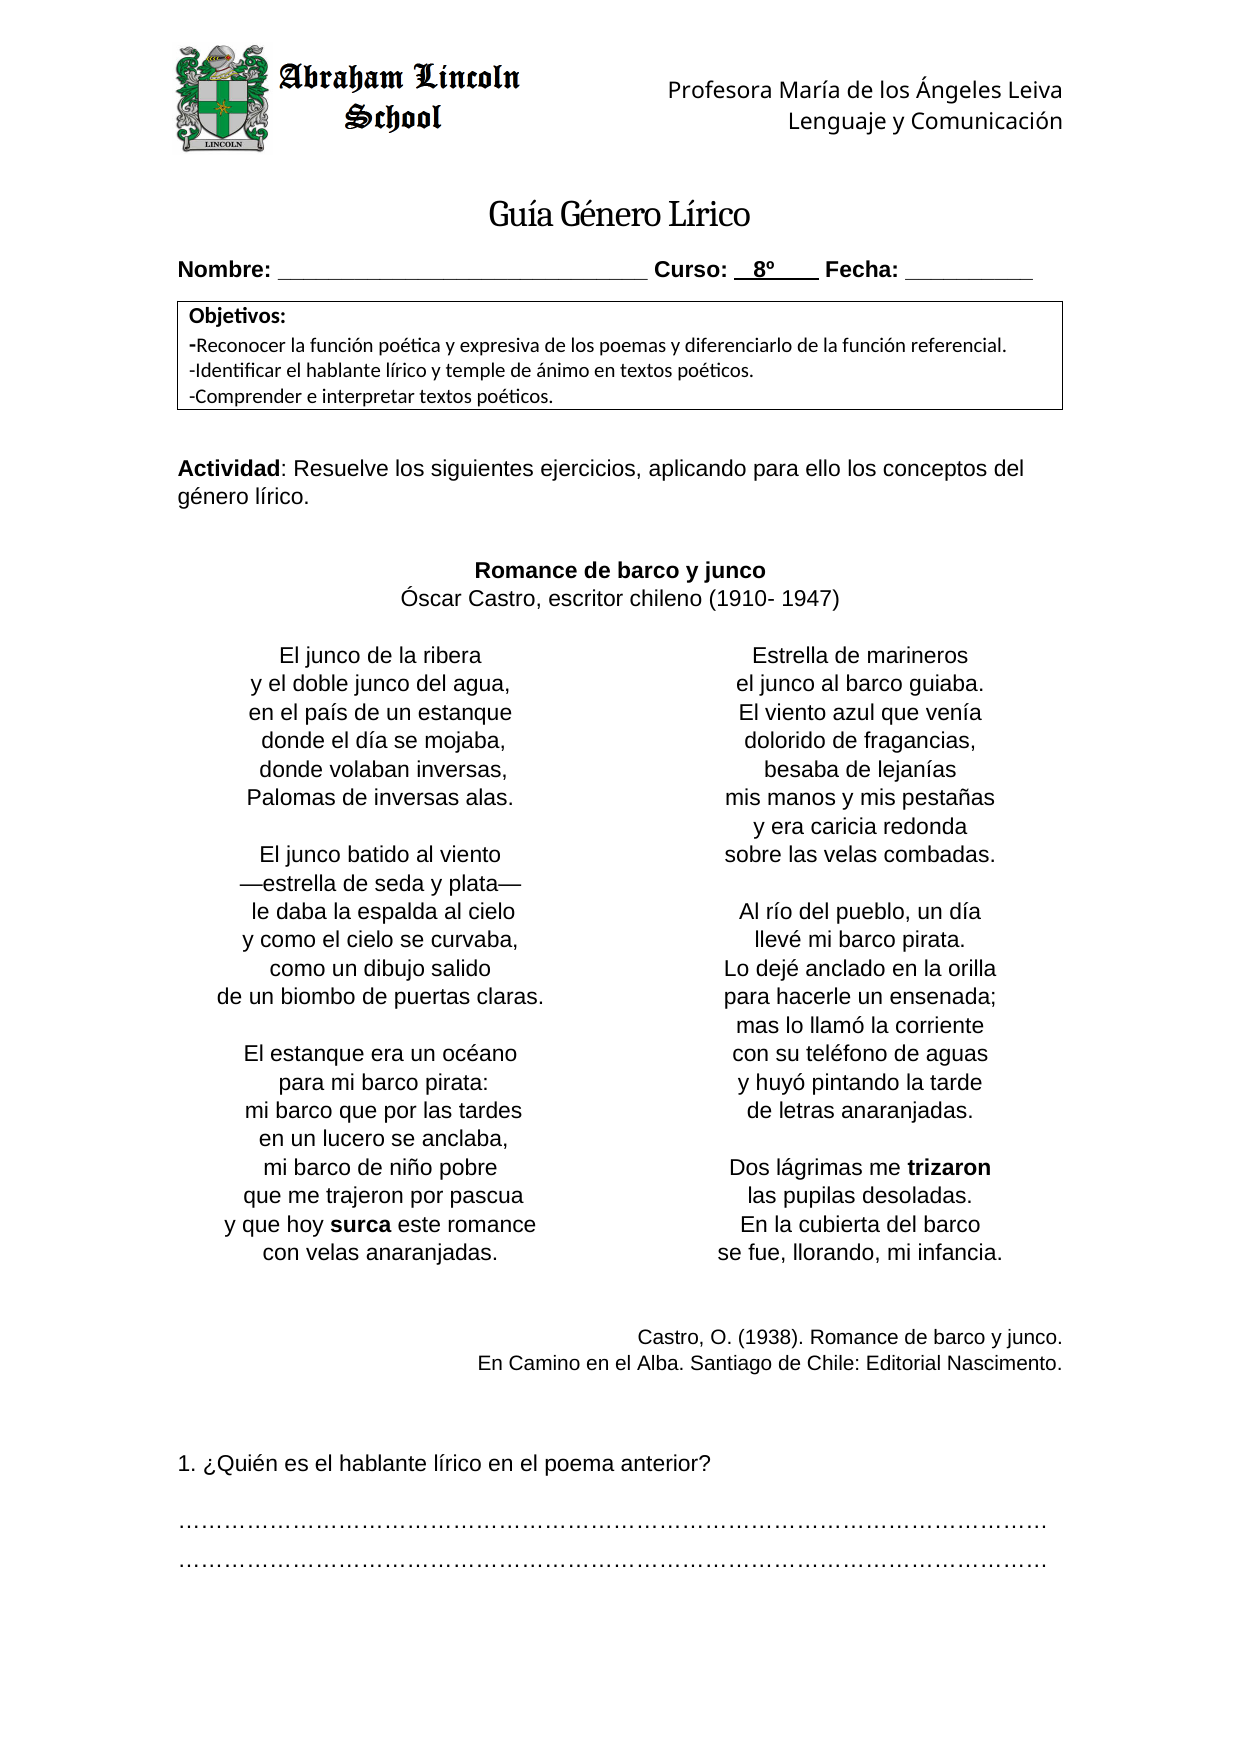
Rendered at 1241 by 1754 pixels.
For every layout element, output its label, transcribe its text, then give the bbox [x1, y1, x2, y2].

text Nombre: _____________________________ Curso: 8º Fecha: __________ [177, 256, 1063, 282]
text y como el cielo se curvaba, [177, 926, 583, 953]
text El junco batido al viento [177, 841, 583, 867]
text mi barco de niño pobre [177, 1154, 583, 1180]
text para hacerle un ensenada; [657, 983, 1063, 1009]
text 1. ¿Quién es el hablante lírico en el poema anterior? [177, 1450, 1063, 1476]
text para mi barco pirata: [177, 1068, 583, 1095]
text —estrella de seda y plata— [177, 869, 583, 896]
text de un biombo de puertas claras. [177, 983, 583, 1009]
text mis manos y mis pestañas [657, 784, 1063, 811]
text sobre las velas combadas. [657, 841, 1063, 867]
text Dos lágrimas me trizaron [657, 1154, 1063, 1180]
text Al río del pueblo, un día [657, 898, 1063, 924]
text de letras anaranjadas. [657, 1097, 1063, 1123]
text donde volaban inversas, [177, 756, 583, 782]
text las pupilas desoladas. [657, 1182, 1063, 1209]
text Actividad: Resuelve los siguientes ejercicios, aplicando para ello los conceptos del género lírico. [177, 455, 1063, 509]
text con su teléfono de aguas [657, 1040, 1063, 1066]
text besaba de lejanías [657, 756, 1063, 782]
text Palomas de inversas alas. [177, 784, 583, 811]
text Romance de barco y junco [177, 557, 1063, 583]
text Óscar Castro, escritor chileno (1910- 1947) [177, 585, 1063, 611]
text dolorido de fragancias, [657, 727, 1063, 754]
text mas lo llamó la corriente [657, 1012, 1063, 1038]
text en un lucero se anclaba, [177, 1125, 583, 1152]
text como un dibujo salido [177, 955, 583, 981]
text el junco al barco guiaba. [657, 670, 1063, 697]
text ………………………………………………………………………………………………………………………………………………………………………………………………………… [177, 1507, 1063, 1572]
text y huyó pintando la tarde [657, 1068, 1063, 1095]
table_header Objetivos: -Reconocer la función poética y expresiva de los poemas y diferenciarlo de la función referencial. -Identificar el hablante lírico y temple de ánimo en textos poéticos. -Comprender e interpretar textos poéticos. [178, 302, 1062, 408]
text llevé mi barco pirata. [657, 926, 1063, 953]
text que me trajeron por pascua [177, 1182, 583, 1209]
text En la cubierta del barco [657, 1211, 1063, 1237]
text El viento azul que venía [657, 699, 1063, 725]
text y era caricia redonda [657, 813, 1063, 839]
text le daba la espalda al cielo [177, 898, 583, 924]
text en el país de un estanque [177, 699, 583, 725]
text y el doble junco del agua, [177, 670, 583, 697]
text se fue, llorando, mi infancia. [657, 1239, 1063, 1266]
text Castro, O. (1938). Romance de barco y junco. [177, 1324, 1063, 1348]
text El junco de la ribera [177, 642, 583, 668]
text Estrella de marineros [657, 642, 1063, 668]
text Lo dejé anclado en la orilla [657, 955, 1063, 981]
text con velas anaranjadas. [177, 1239, 583, 1266]
text donde el día se mojaba, [177, 727, 583, 754]
text El estanque era un océano [177, 1040, 583, 1066]
text y que hoy surca este romance [177, 1211, 583, 1237]
text mi barco que por las tardes [177, 1097, 583, 1123]
text En Camino en el Alba. Santiago de Chile: Editorial Nascimento. [177, 1350, 1063, 1374]
picture [172, 42, 526, 160]
text Guía Género Lírico [177, 192, 1063, 235]
